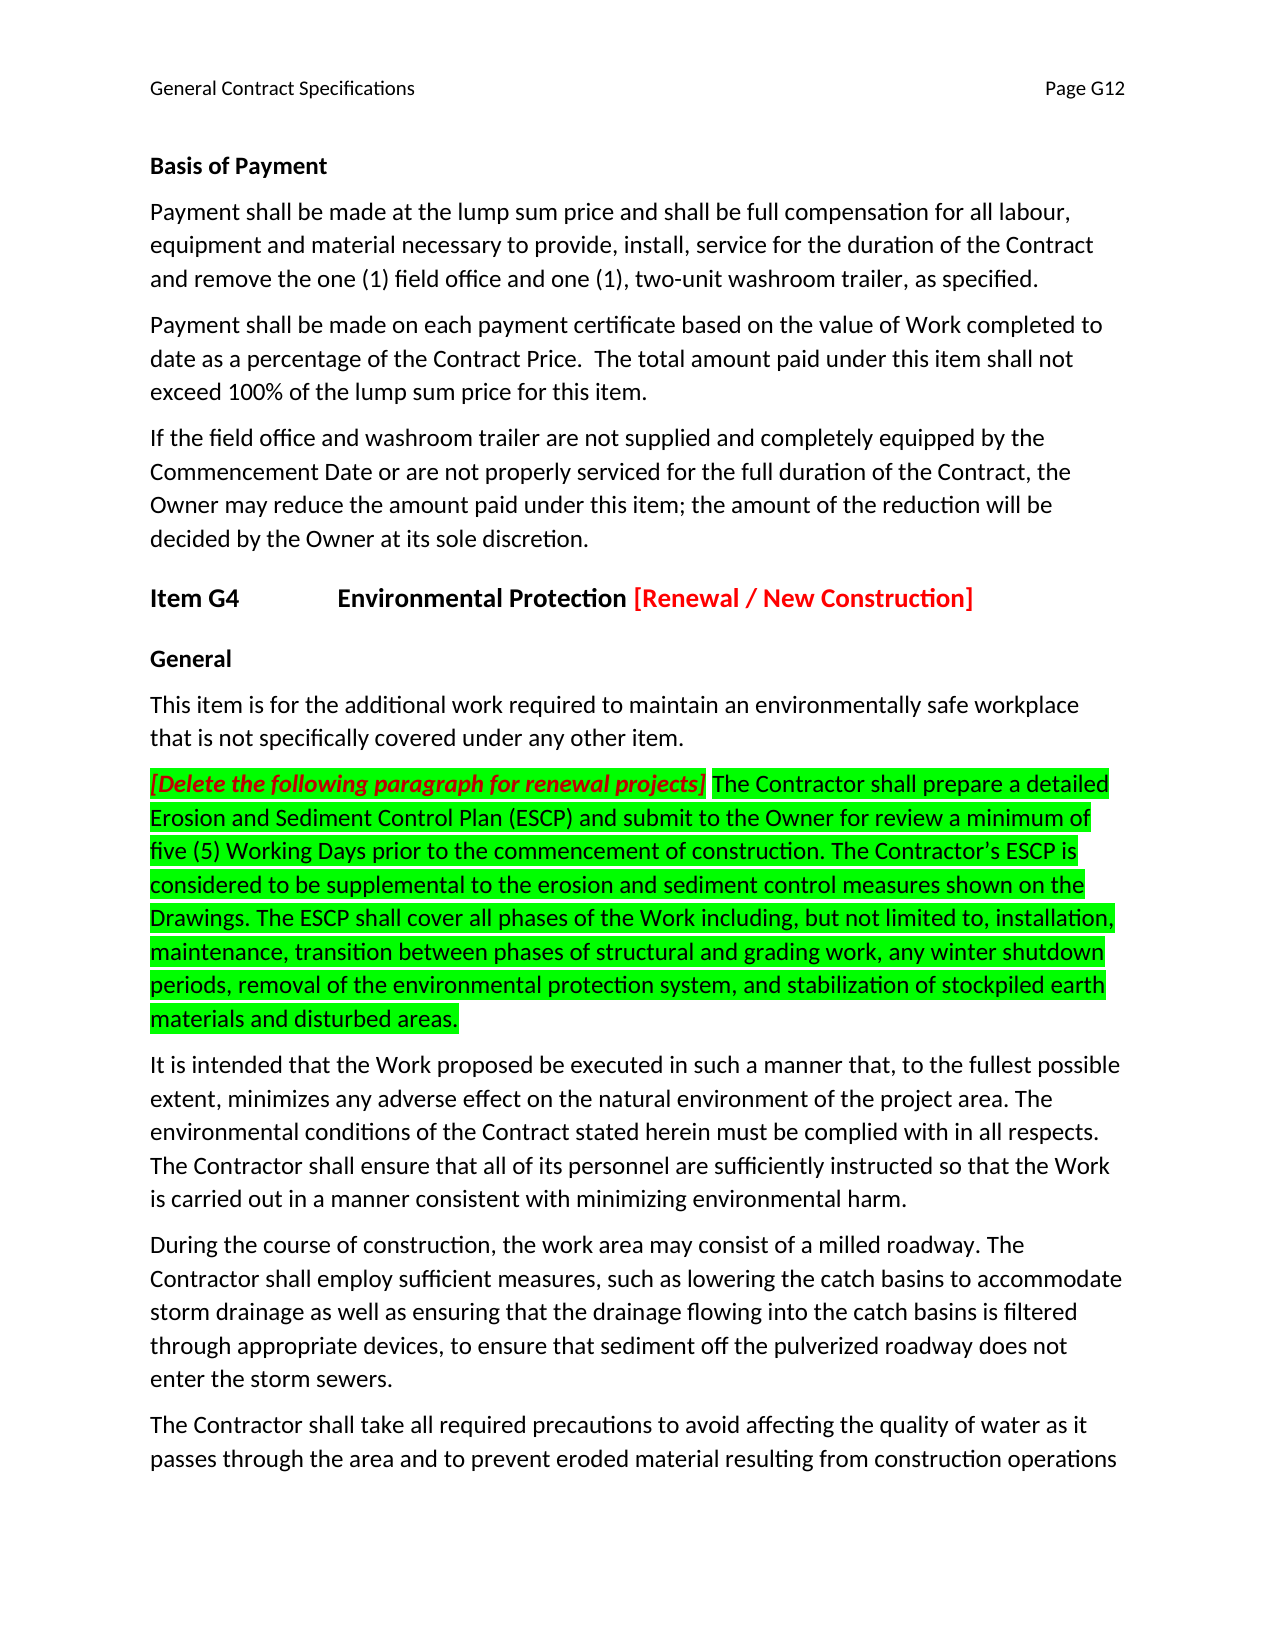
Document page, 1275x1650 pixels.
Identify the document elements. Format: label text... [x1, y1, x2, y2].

text It is intended that the Work proposed be executed in such a manner that, to the fullest possible extent, minimizes any adverse effect on the natural environment of the project area. The environmental conditions of the Contract stated herein must be complied with in all respects. The Contractor shall ensure that all of its personnel are sufficiently instructed so that the Work is carried out in a manner consistent with minimizing environmental harm. [150, 1049, 1125, 1214]
subtitle Basis of Payment [150, 150, 1125, 181]
text During the course of construction, the work area may consist of a milled roadway. The Contractor shall employ sufficient measures, such as lowering the catch basins to accommodate storm drainage as well as ensuring that the drainage flowing into the catch basins is filtered through appropriate devices, to ensure that sediment off the pulverized roadway does not enter the storm sewers. [150, 1229, 1125, 1394]
text Payment shall be made at the lump sum price and shall be full compensation for all labour, equipment and material necessary to provide, install, service for the duration of the Contract and remove the one (1) field office and one (1), two-unit washroom trailer, as specified. [150, 196, 1125, 294]
text [Delete the following paragraph for renewal projects] The Contractor shall prepare a detailed Erosion and Sediment Control Plan (ESCP) and submit to the Owner for review a minimum of five (5) Working Days prior to the commencement of construction. The Contractor’s ESCP is considered to be supplemental to the erosion and sediment control measures shown on the Drawings. The ESCP shall cover all phases of the Work including, but not limited to, installation, maintenance, transition between phases of structural and grading work, any winter shutdown periods, removal of the environmental protection system, and stabilization of stockpiled earth materials and disturbed areas. [150, 768, 1125, 1034]
text If the field office and washroom trailer are not supplied and completely equipped by the Commencement Date or are not properly serviced for the full duration of the Contract, the Owner may reduce the amount paid under this item; the amount of the reduction will be decided by the Owner at its sole discretion. [150, 422, 1125, 553]
subtitle General [150, 643, 1125, 673]
text Item G4 Environmental Protection [Renewal / New Construction] [150, 581, 1125, 614]
text Payment shall be made on each payment certificate based on the value of Work completed to date as a percentage of the Contract Price. The total amount paid under this item shall not exceed 100% of the lump sum price for this item. [150, 309, 1125, 407]
text This item is for the additional work required to maintain an environmentally safe workplace that is not specifically covered under any other item. [150, 689, 1125, 753]
